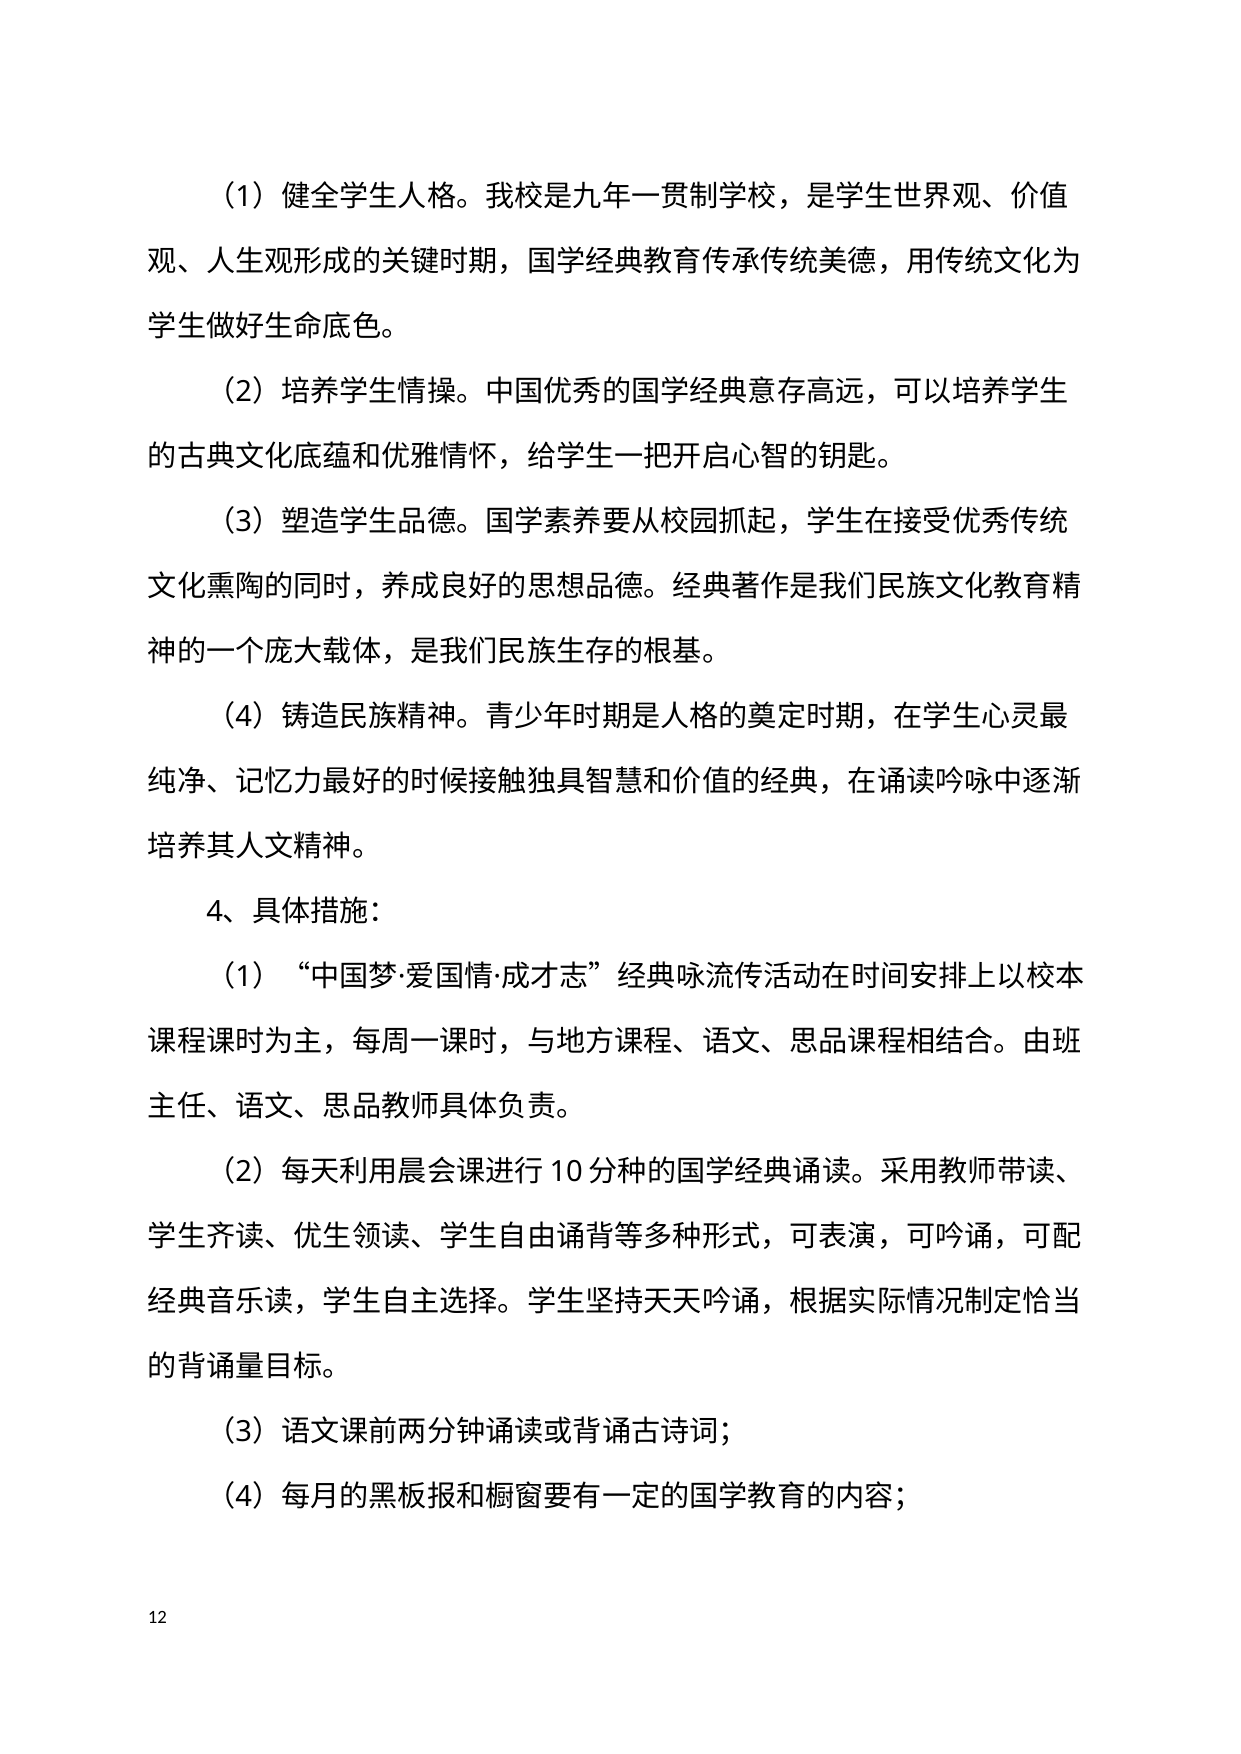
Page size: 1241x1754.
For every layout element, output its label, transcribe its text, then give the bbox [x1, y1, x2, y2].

text （4）铸造民族精神。青少年时期是人格的奠定时期，在学生心灵最纯净、记忆力最好的时候接触独具智慧和价值的经典，在诵读吟咏中逐渐培养其人文精神。 [148, 681, 1092, 876]
text （3）语文课前两分钟诵读或背诵古诗词； [148, 1396, 1092, 1461]
text （3）塑造学生品德。国学素养要从校园抓起，学生在接受优秀传统文化熏陶的同时，养成良好的思想品德。经典著作是我们民族文化教育精神的一个庞大载体，是我们民族生存的根基。 [148, 486, 1092, 681]
text （1）健全学生人格。我校是九年一贯制学校，是学生世界观、价值观、人生观形成的关键时期，国学经典教育传承传统美德，用传统文化为学生做好生命底色。 [148, 161, 1092, 356]
text （2）培养学生情操。中国优秀的国学经典意存高远，可以培养学生的古典文化底蕴和优雅情怀，给学生一把开启心智的钥匙。 [148, 356, 1092, 486]
text 4、具体措施： [148, 876, 1092, 941]
text （4）每月的黑板报和橱窗要有一定的国学教育的内容； [148, 1461, 1092, 1526]
text （2）每天利用晨会课进行10分种的国学经典诵读。采用教师带读、学生齐读、优生领读、学生自由诵背等多种形式，可表演，可吟诵，可配经典音乐读，学生自主选择。学生坚持天天吟诵，根据实际情况制定恰当的背诵量目标。 [148, 1136, 1092, 1396]
text （1）“中国梦·爱国情·成才志”经典咏流传活动在时间安排上以校本课程课时为主，每周一课时，与地方课程、语文、思品课程相结合。由班主任、语文、思品教师具体负责。 [148, 941, 1092, 1136]
